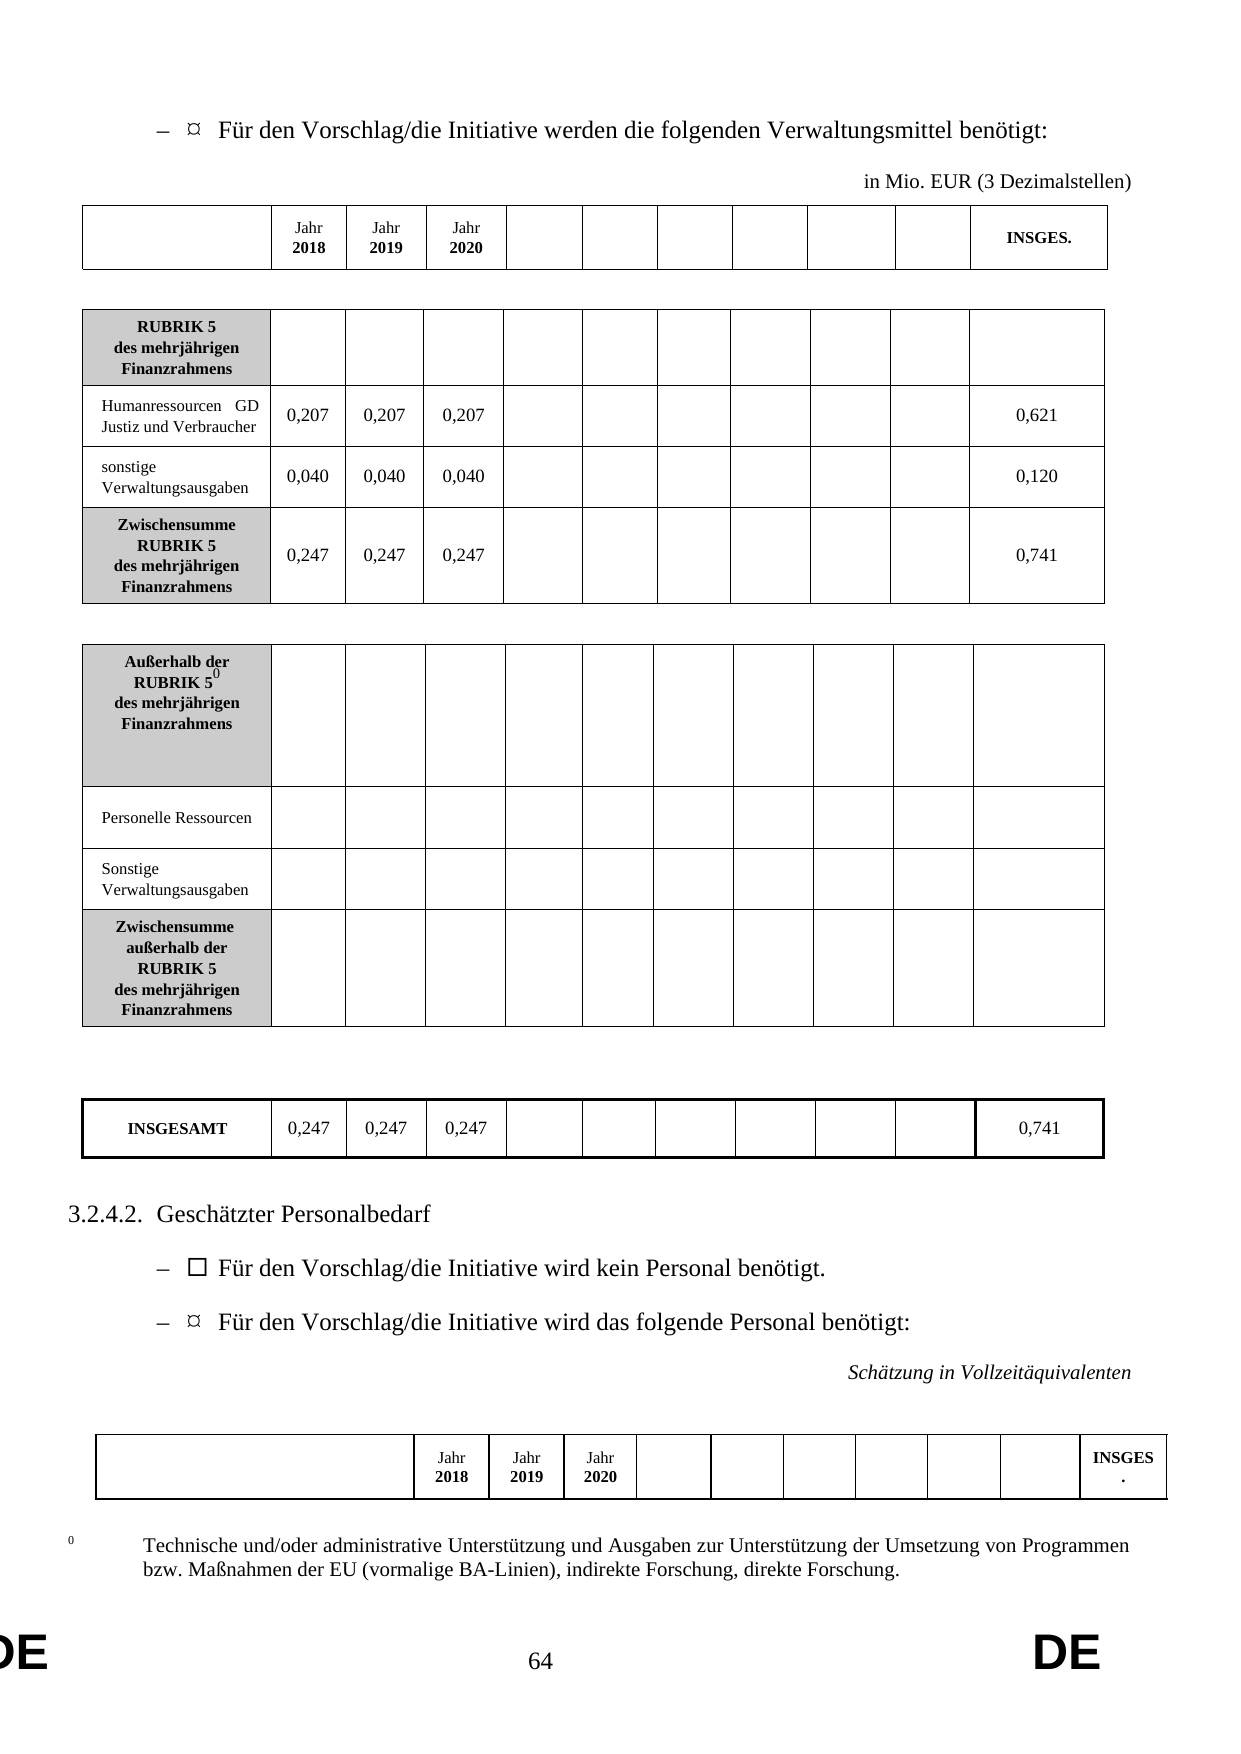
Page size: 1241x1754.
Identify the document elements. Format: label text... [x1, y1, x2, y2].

table_cell [894, 849, 973, 909]
list Für den Vorschlag/die Initiative wird das folgende Personal benötigt: [157, 1307, 1195, 1335]
table_cell [583, 849, 653, 909]
table_cell 0,247 [346, 508, 423, 603]
table_cell [658, 508, 730, 603]
table_header [896, 206, 970, 269]
table_cell [272, 849, 345, 909]
table_cell [734, 910, 813, 1026]
subtitle 3.2.4.2. Geschätzter Personalbedarf [68, 1199, 1195, 1228]
table_header Jahr 2018 [415, 1435, 488, 1498]
table_header 0,247 [427, 1101, 506, 1156]
table_cell [346, 910, 425, 1026]
table_header 0,247 [272, 1101, 346, 1156]
table_header [896, 1101, 974, 1156]
table_header [658, 206, 732, 269]
table_cell [658, 447, 730, 507]
table_cell [583, 508, 657, 603]
table_header [974, 645, 1104, 786]
table_header [784, 1435, 855, 1498]
table_cell Zwischensumme RUBRIK 5 des mehrjährigen Finanzrahmens [83, 508, 270, 603]
table_cell [504, 447, 582, 507]
table_cell [654, 849, 733, 909]
table_cell [426, 849, 505, 909]
table_cell [731, 508, 810, 603]
table_header [346, 310, 423, 385]
table_cell [731, 386, 810, 446]
table_header [637, 1435, 710, 1498]
table_cell [811, 386, 890, 446]
text Schätzung in Vollzeitäquivalenten [68, 1360, 1131, 1384]
table_header 0,741 [977, 1101, 1102, 1156]
table_cell 0,247 [424, 508, 503, 603]
table_header [654, 645, 733, 786]
table_cell [974, 849, 1104, 909]
table_header [808, 206, 895, 269]
table_header INSGES. [1081, 1435, 1166, 1498]
table_header Jahr 2020 [427, 206, 506, 269]
table_cell [272, 787, 345, 847]
table_cell [891, 508, 969, 603]
table_header [426, 645, 505, 786]
table_header INSGES. [971, 206, 1107, 269]
table_cell Zwischensumme außerhalb der RUBRIK 5 des mehrjährigen Finanzrahmens [83, 910, 271, 1026]
table_header [970, 310, 1104, 385]
table_cell [891, 386, 969, 446]
table_cell 0,040 [346, 447, 423, 507]
table_header [734, 645, 813, 786]
table_header [506, 645, 582, 786]
table_cell [658, 386, 730, 446]
table_cell 0,207 [271, 386, 345, 446]
table_header INSGESAMT [84, 1101, 271, 1156]
table_cell [506, 910, 582, 1026]
table_cell [811, 447, 890, 507]
text in Mio. EUR (3 Dezimalstellen) [143, 169, 1131, 193]
table_header Jahr 2018 [272, 206, 346, 269]
table_cell 0,120 [970, 447, 1104, 507]
table_cell 0,207 [424, 386, 503, 446]
table_cell [814, 849, 893, 909]
table_header [272, 645, 345, 786]
table_header [816, 1101, 895, 1156]
table_header [856, 1435, 927, 1498]
table_cell 0,207 [346, 386, 423, 446]
table_cell 0,741 [970, 508, 1104, 603]
table_cell [974, 787, 1104, 847]
table_header [894, 645, 973, 786]
table_cell [583, 386, 657, 446]
table_header [1001, 1435, 1079, 1498]
table_cell [426, 910, 505, 1026]
table_cell 0,040 [271, 447, 345, 507]
table_header [424, 310, 503, 385]
table_cell [583, 787, 653, 847]
table_header [507, 206, 582, 269]
table_cell [654, 910, 733, 1026]
list Für den Vorschlag/die Initiative wird kein Personal benötigt. [157, 1253, 1195, 1282]
table_cell [272, 910, 345, 1026]
table_cell [506, 849, 582, 909]
table_cell [894, 910, 973, 1026]
table_header [656, 1101, 735, 1156]
table_header [97, 1435, 413, 1498]
table_cell 0,621 [970, 386, 1104, 446]
table_header [814, 645, 893, 786]
table_cell Humanressourcen GD Justiz und Verbraucher [83, 386, 270, 446]
table_cell [583, 447, 657, 507]
table_cell [583, 910, 653, 1026]
table_header [583, 645, 653, 786]
table_header [504, 310, 582, 385]
table_cell [734, 787, 813, 847]
table_cell sonstige Verwaltungsausgaben [83, 447, 270, 507]
table_header [891, 310, 969, 385]
table_header [507, 1101, 582, 1156]
table_header [736, 1101, 815, 1156]
table_header [346, 645, 425, 786]
table_cell [506, 787, 582, 847]
table_cell [654, 787, 733, 847]
table_cell [504, 386, 582, 446]
table_header Jahr 2019 [347, 206, 426, 269]
table_header [271, 310, 345, 385]
table_cell Sonstige Verwaltungsausgaben [83, 849, 271, 909]
table_cell [731, 447, 810, 507]
table_cell [426, 787, 505, 847]
table_cell [814, 787, 893, 847]
table_cell [346, 849, 425, 909]
table_header [83, 206, 271, 269]
table_header RUBRIK 5 des mehrjährigen Finanzrahmens [83, 310, 270, 385]
table_header [731, 310, 810, 385]
table_cell [734, 849, 813, 909]
table_header [658, 310, 730, 385]
table_header [583, 310, 657, 385]
table_cell [891, 447, 969, 507]
table_header [928, 1435, 1000, 1498]
table_header [583, 206, 657, 269]
table_cell 0,247 [271, 508, 345, 603]
table_header Jahr 2019 [490, 1435, 563, 1498]
table_cell [504, 508, 582, 603]
table_header 0,247 [347, 1101, 426, 1156]
list Für den Vorschlag/die Initiative werden die folgenden Verwaltungsmittel benötigt: [157, 115, 1195, 144]
table_cell [346, 787, 425, 847]
table_header [811, 310, 890, 385]
table_cell [974, 910, 1104, 1026]
table_header [583, 1101, 655, 1156]
table_cell Personelle Ressourcen [83, 787, 271, 847]
table_header Jahr 2020 [565, 1435, 636, 1498]
table_cell [811, 508, 890, 603]
table_cell [814, 910, 893, 1026]
table_header Außerhalb der RUBRIK 5 des mehrjährigen Finanzrahmens [83, 645, 271, 786]
table_header [733, 206, 807, 269]
table_header [712, 1435, 783, 1498]
table_cell [894, 787, 973, 847]
table_cell 0,040 [424, 447, 503, 507]
